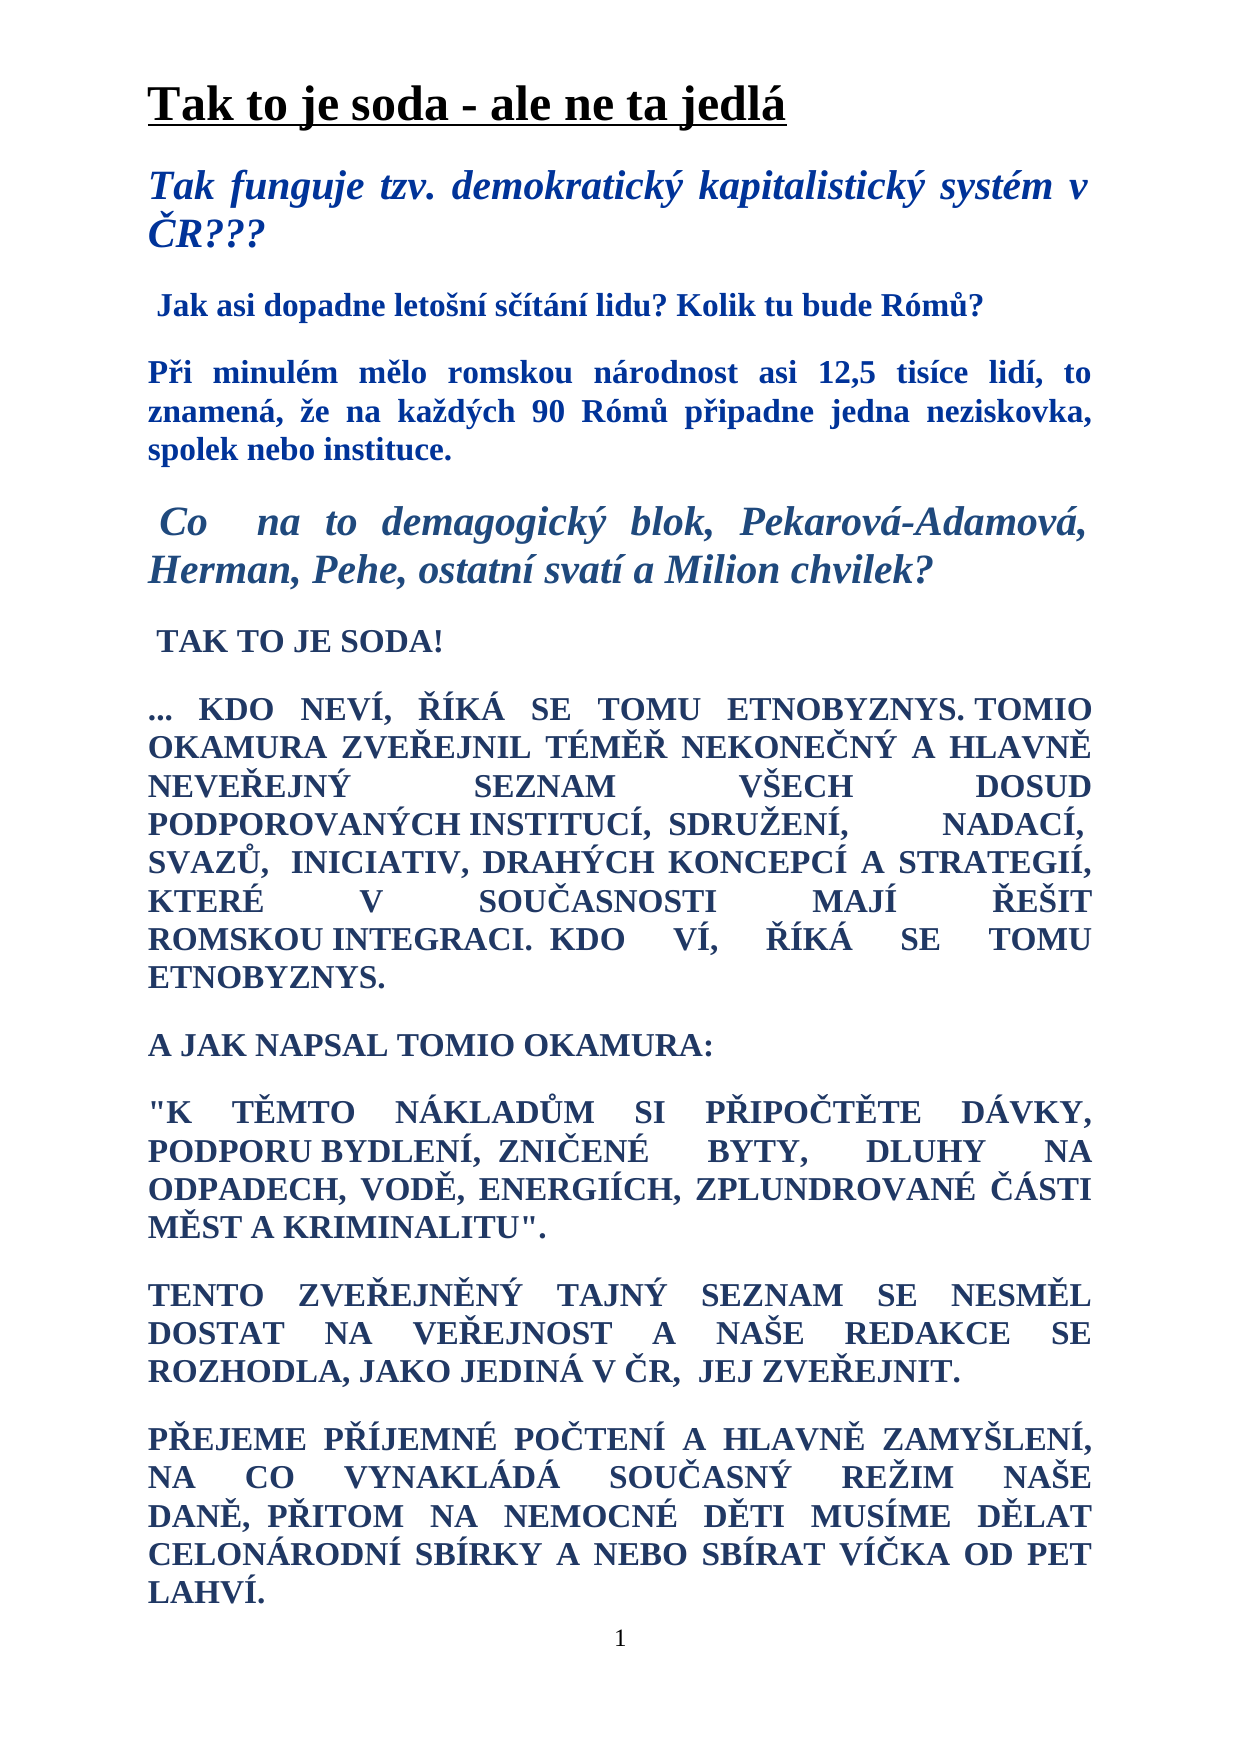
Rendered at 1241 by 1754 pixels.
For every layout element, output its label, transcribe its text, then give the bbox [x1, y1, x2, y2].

text Jak asi dopadne letošní sčítání lidu? Kolik tu bude Rómů? [148, 285, 1093, 323]
text A JAK NAPSAL TOMIO OKAMURA: [148, 1025, 1093, 1063]
text Tak to je soda - ale ne ta jedlá [148, 74, 1093, 160]
text TENTO ZVEŘEJNĚNÝ TAJNÝ SEZNAM SE NESMĚL DOSTAT NA VEŘEJNOST A NAŠE REDAKCE SE ROZHODLA, JAKO JEDINÁ V ČR, JEJ ZVEŘEJNIT. [148, 1275, 1093, 1390]
text TAK TO JE SODA! [148, 622, 1093, 660]
text ... KDO NEVÍ, ŘÍKÁ SE TOMU ETNOBYZNYS. TOMIO OKAMURA ZVEŘEJNIL TÉMĚŘ NEKONEČNÝ A HLAVNĚ NEVEŘEJNÝ SEZNAM VŠECH DOSUD PODPOROVANÝCH INSTITUCÍ, SDRUŽENÍ, NADACÍ, SVAZŮ, INICIATIV, DRAHÝCH KONCEPCÍ A STRATEGIÍ, KTERÉ V SOUČASNOSTI MAJÍ ŘEŠIT ROMSKOU INTEGRACI. KDO VÍ, ŘÍKÁ SE TOMU ETNOBYZNYS. [148, 689, 1093, 996]
text "K TĚMTO NÁKLADŮM SI PŘIPOČTĚTE DÁVKY, PODPORU BYDLENÍ, ZNIČENÉ BYTY, DLUHY NA ODPADECH, VODĚ, ENERGIÍCH, ZPLUNDROVANÉ ČÁSTI MĚST A KRIMINALITU". [148, 1093, 1093, 1246]
text Tak funguje tzv. demokratický kapitalistický systém v ČR??? [148, 160, 1093, 256]
text Co na to demagogický blok, Pekarová-Adamová, Herman, Pehe, ostatní svatí a Milion chvilek? [148, 497, 1093, 593]
text Při minulém mělo romskou národnost asi 12,5 tisíce lidí, to znamená, že na každých 90 Rómů připadne jedna neziskovka, spolek nebo instituce. [148, 353, 1093, 468]
text PŘEJEME PŘÍJEMNÉ POČTENÍ A HLAVNĚ ZAMYŠLENÍ, NA CO VYNAKLÁDÁ SOUČASNÝ REŽIM NAŠE DANĚ, PŘITOM NA NEMOCNÉ DĚTI MUSÍME DĚLAT CELONÁRODNÍ SBÍRKY A NEBO SBÍRAT VÍČKA OD PET LAHVÍ. [148, 1419, 1093, 1611]
